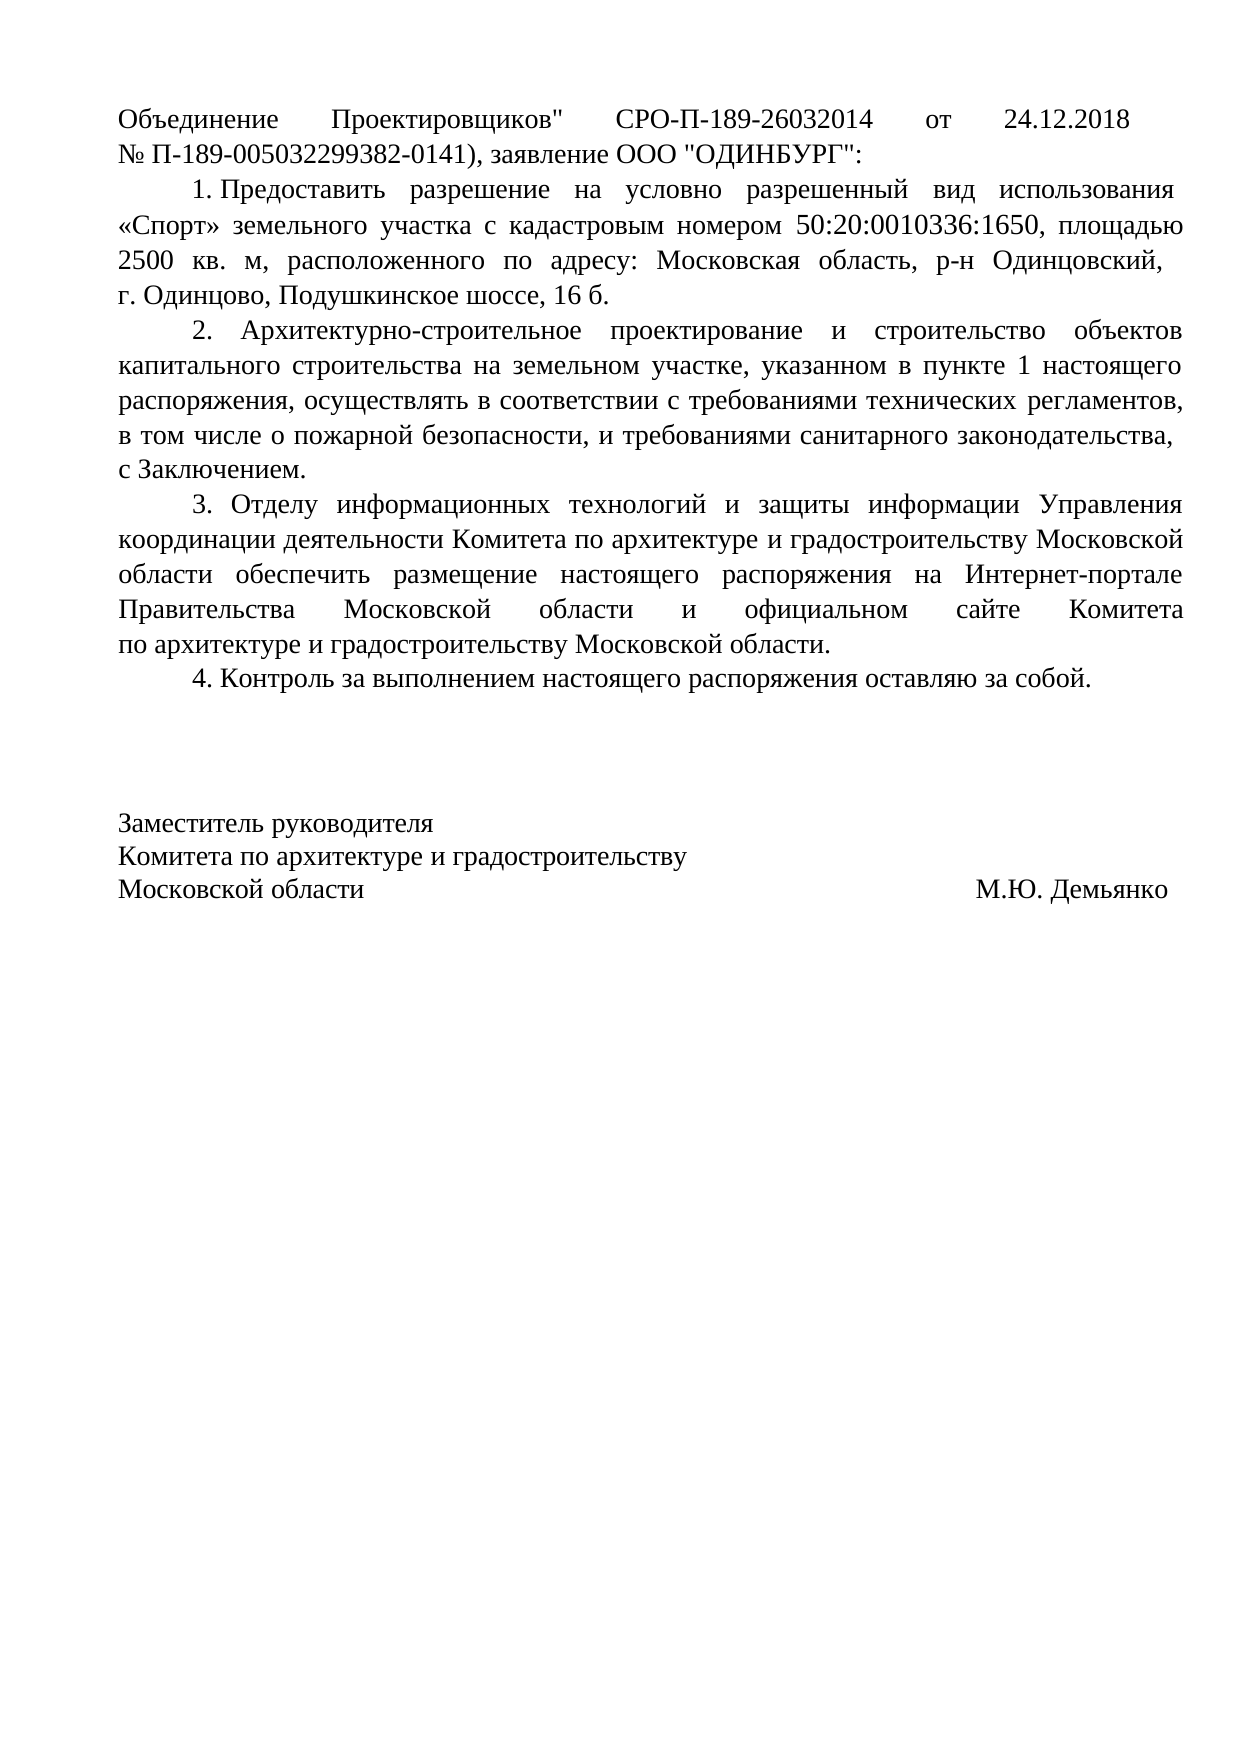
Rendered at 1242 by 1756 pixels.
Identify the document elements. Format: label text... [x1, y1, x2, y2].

text «Спорт» земельного участка с кадастровым номером 50:20:0010336:1650, площадью 2500 кв. м, расположенного по адресу: Московская область, р-н Одинцовский, г. Одинцово, Подушкинское шоссе, 16 б. [118, 207, 1183, 311]
list Архитектурно-строительное проектирование и строительство объектов капитального строительства на земельном участке, указанном в пункте 1 настоящего распоряжения, осуществлять в соответствии с требованиями технических регламентов, в том числе о пожарной безопасности, и требованиями санитарного законодательства, с Заключением. [118, 313, 1183, 485]
list Предоставить разрешение на условно разрешенный вид использования [191, 172, 1197, 204]
text Заместитель руководителя [118, 807, 1197, 839]
text Комитета по архитектуре и градостроительству [118, 839, 1197, 871]
list Отделу информационных технологий и защиты информации Управления координации деятельности Комитета по архитектуре и градостроительству Московской области обеспечить размещение настоящего распоряжения на Интернет-портале Правительства Московской области и официальном сайте Комитета по архитектуре и градостроительству Московской области. [118, 487, 1184, 659]
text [118, 102, 1183, 169]
text Московской области М.Ю. Демьянко [118, 872, 1197, 904]
list Контроль за выполнением настоящего распоряжения оставляю за собой. [192, 662, 1197, 693]
